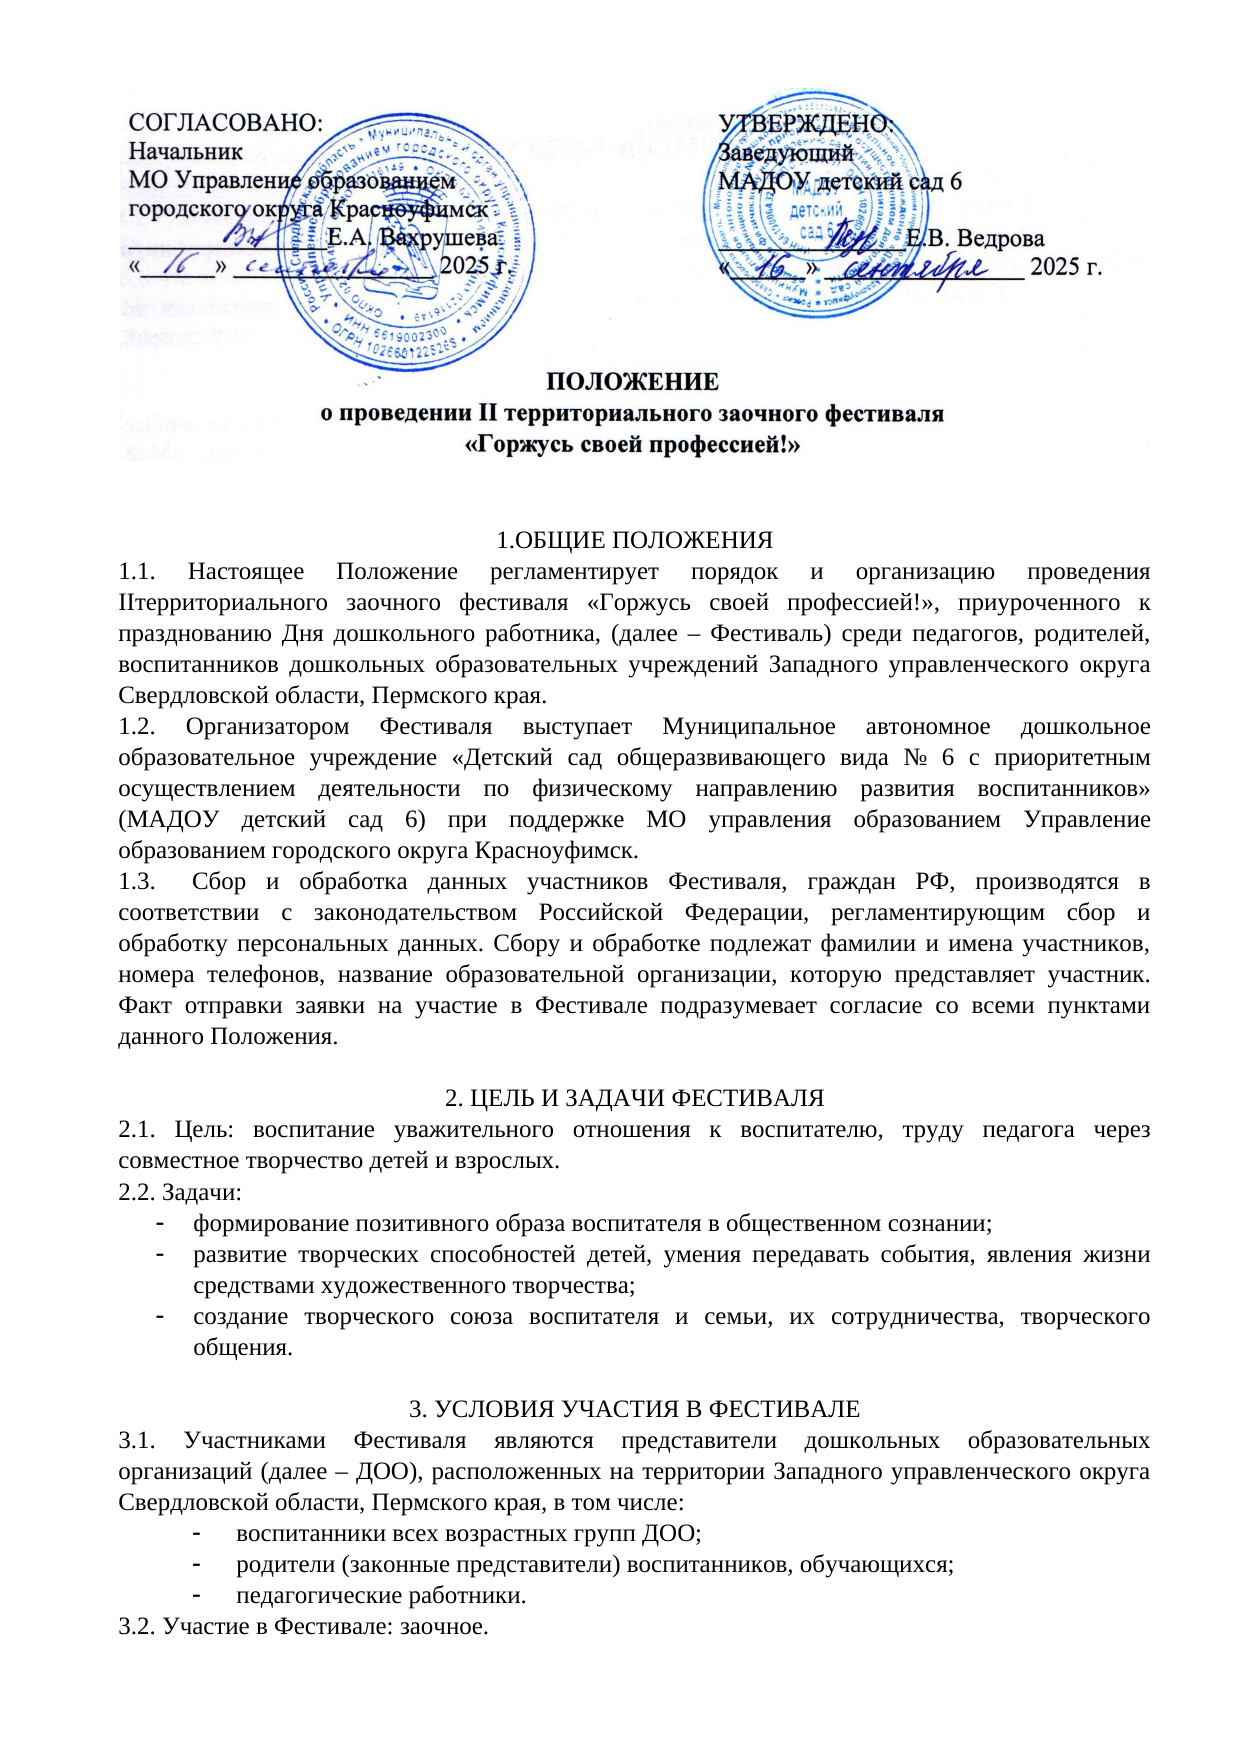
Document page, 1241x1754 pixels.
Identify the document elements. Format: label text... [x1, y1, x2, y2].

text 2.2. Задачи: [118, 1177, 1152, 1205]
text 1.3. Сбор и обработка данных участников Фестиваля, граждан РФ, производятся в соответствии с законодательством Российской Федерации, регламентирующим сбор и обработку персональных данных. Сбору и обработке подлежат фамилии и имена участников, номера телефонов, название образовательной организации, которую представляет участник. Факт отправки заявки на участие в Фестивале подразумевает согласие со всеми пунктами данного Положения. [118, 866, 1152, 1050]
text 2. ЦЕЛЬ И ЗАДАЧИ ФЕСТИВАЛЯ [118, 1083, 1152, 1112]
list воспитанники всех возрастных групп ДОО; [118, 1518, 1152, 1547]
list родители (законные представители) воспитанников, обучающихся; [118, 1549, 1152, 1578]
list педагогические работники. [118, 1580, 1152, 1609]
text 3.2. Участие в Фестивале: заочное. [118, 1611, 1152, 1640]
text 1.ОБЩИЕ ПОЛОЖЕНИЯ [118, 525, 1152, 553]
picture [120, 88, 1150, 461]
list создание творческого союза воспитателя и семьи, их сотрудничества, творческого общения. [156, 1301, 1152, 1361]
list формирование позитивного образа воспитателя в общественном сознании; [156, 1208, 1152, 1236]
text 3. УСЛОВИЯ УЧАСТИЯ В ФЕСТИВАЛЕ [118, 1394, 1152, 1423]
text 1.1. Настоящее Положение регламентирует порядок и организацию проведения IIтерриториального заочного фестиваля «Горжусь своей профессией!», приуроченного к празднованию Дня дошкольного работника, (далее – Фестиваль) среди педагогов, родителей, воспитанников дошкольных образовательных учреждений Западного управленческого округа Свердловской области, Пермского края. [118, 556, 1152, 709]
list развитие творческих способностей детей, умения передавать события, явления жизни средствами художественного творчества; [156, 1239, 1152, 1298]
text 3.1. Участниками Фестиваля являются представители дошкольных образовательных организаций (далее – ДОО), расположенных на территории Западного управленческого округа Свердловской области, Пермского края, в том числе: [118, 1425, 1152, 1516]
text 1.2. Организатором Фестиваля выступает Муниципальное автономное дошкольное образовательное учреждение «Детский сад общеразвивающего вида № 6 с приоритетным осуществлением деятельности по физическому направлению развития воспитанников» (МАДОУ детский сад 6) при поддержке МО управления образованием Управление образованием городского округа Красноуфимск. [118, 711, 1152, 864]
text 2.1. Цель: воспитание уважительного отношения к воспитателю, труду педагога через совместное творчество детей и взрослых. [118, 1114, 1152, 1174]
